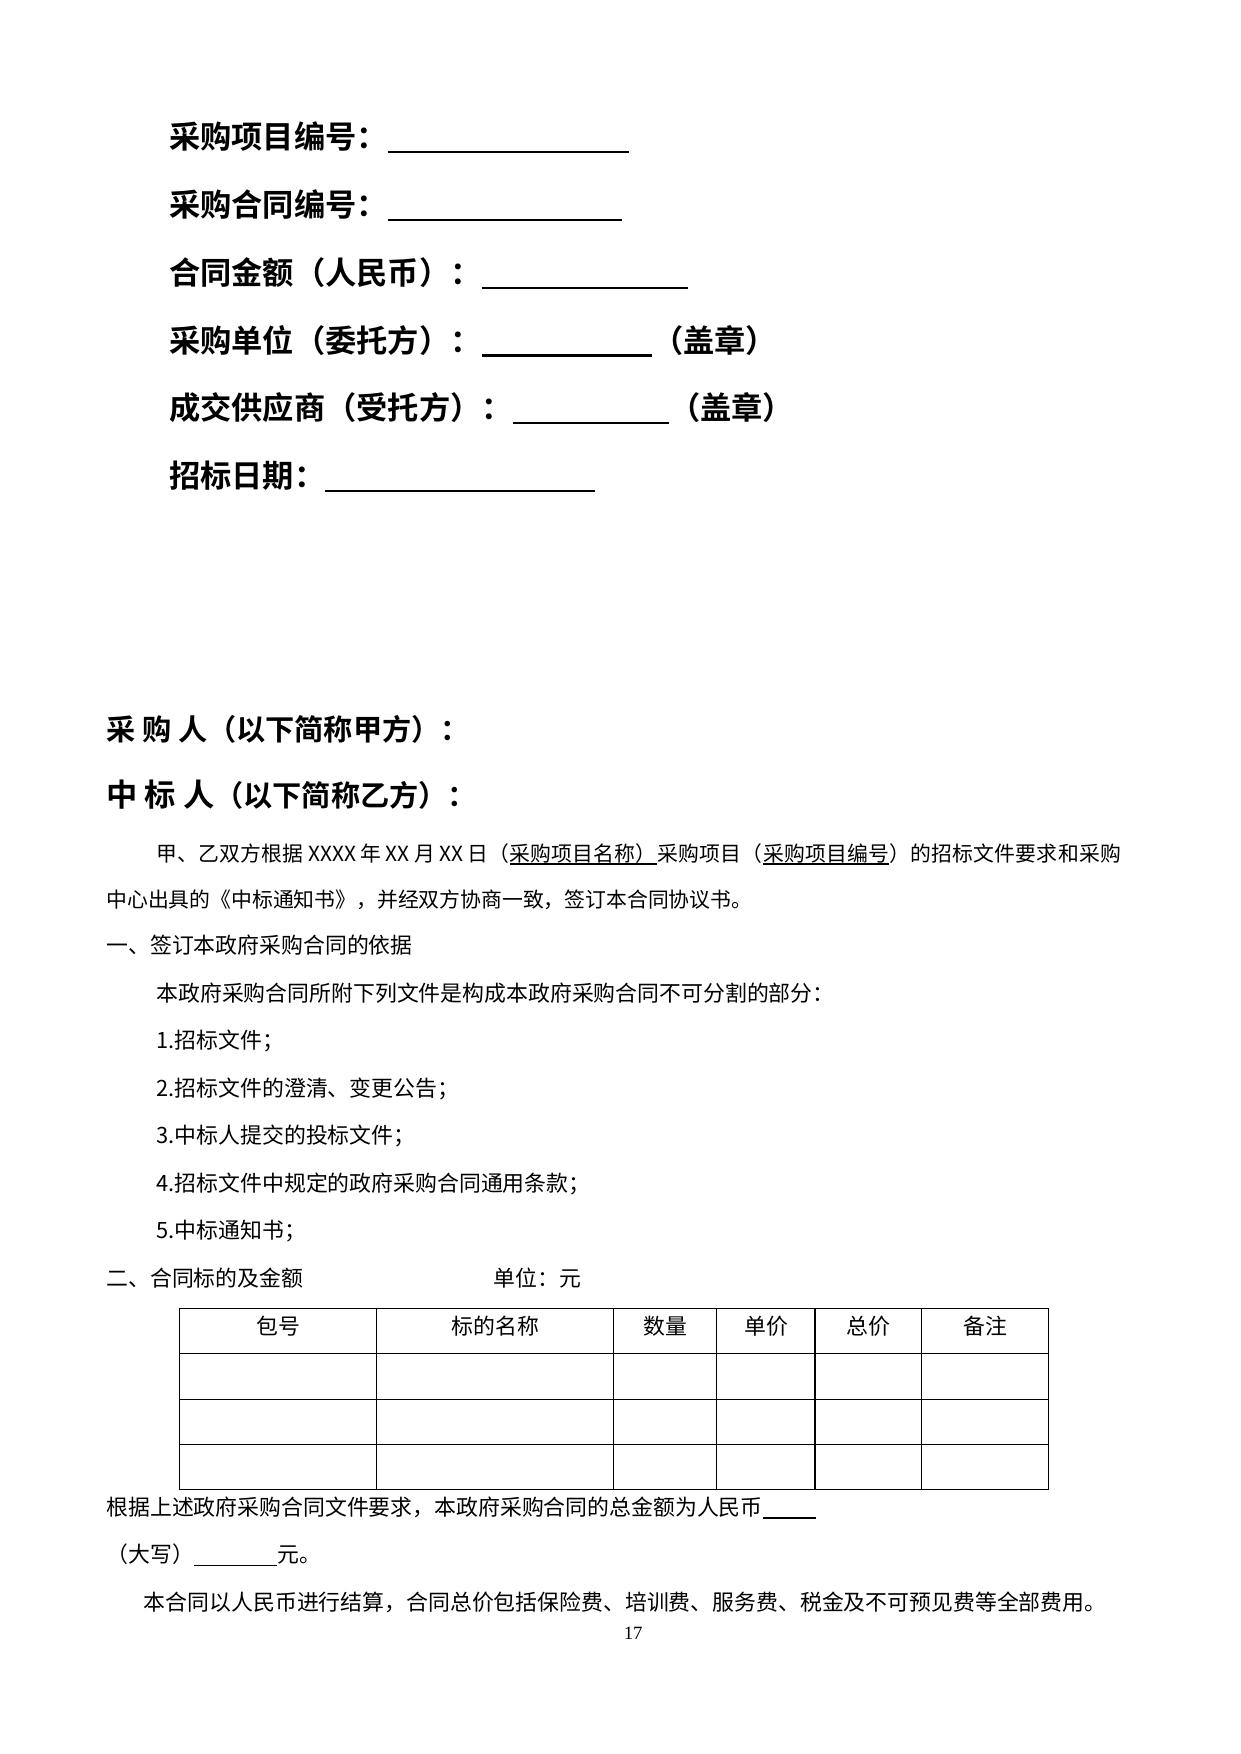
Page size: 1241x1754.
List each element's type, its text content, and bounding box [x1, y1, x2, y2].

text 2.招标文件的澄清、变更公告； [106, 1071, 1122, 1102]
table_cell [614, 1445, 716, 1489]
table_cell [816, 1354, 921, 1398]
table_cell [816, 1400, 921, 1444]
table_header 标的名称 [377, 1309, 613, 1353]
table_header 单价 [717, 1309, 814, 1353]
text 采 购 人（以下简称甲方）： [106, 706, 1122, 748]
text 4.招标文件中规定的政府采购合同通用条款； [106, 1166, 1122, 1197]
table_cell [614, 1354, 716, 1398]
table_header 总价 [816, 1309, 921, 1353]
table_header 数量 [614, 1309, 716, 1353]
table_cell [717, 1445, 814, 1489]
text 一、签订本政府采购合同的依据 [106, 928, 1122, 960]
text 采购项目编号： [106, 112, 1122, 157]
table_cell [717, 1400, 814, 1444]
text 采购单位（委托方）： （盖章） [106, 316, 1122, 361]
table_cell [717, 1354, 814, 1398]
text 合同金额（人民币）： [106, 248, 1122, 293]
table_cell [922, 1400, 1048, 1444]
table_cell [180, 1354, 376, 1398]
text 招标日期： [106, 451, 1122, 497]
text 5.中标通知书； [106, 1213, 1122, 1245]
table_header 备注 [922, 1309, 1048, 1353]
table_cell [816, 1445, 921, 1489]
table_cell [180, 1445, 376, 1489]
text 采购合同编号： [106, 180, 1122, 225]
table_cell [614, 1400, 716, 1444]
text 成交供应商（受托方）： （盖章） [106, 383, 1122, 429]
text 二、合同标的及金额 单位：元 [106, 1261, 1122, 1292]
table_cell [377, 1445, 613, 1489]
table_header 包号 [180, 1309, 376, 1353]
table_cell [922, 1354, 1048, 1398]
text 3.中标人提交的投标文件； [106, 1118, 1122, 1150]
text 中 标 人（以下简称乙方）： [106, 770, 1122, 815]
table_cell [922, 1445, 1048, 1489]
table_cell [377, 1354, 613, 1398]
text （大写） 元。 [106, 1537, 1122, 1569]
table_cell [180, 1400, 376, 1444]
text 甲、乙双方根据XXXX年XX月XX日（采购项目名称）采购项目（采购项目编号）的招标文件要求和采购中心出具的《中标通知书》，并经双方协商一致，签订本合同协议书。 [106, 837, 1122, 913]
text 1.招标文件； [106, 1023, 1122, 1055]
text 本合同以人民币进行结算，合同总价包括保险费、培训费、服务费、税金及不可预见费等全部费用。 [106, 1585, 1122, 1617]
text 本政府采购合同所附下列文件是构成本政府采购合同不可分割的部分： [106, 976, 1122, 1007]
text 根据上述政府采购合同文件要求，本政府采购合同的总金额为人民币 [106, 1490, 1122, 1522]
table_cell [377, 1400, 613, 1444]
